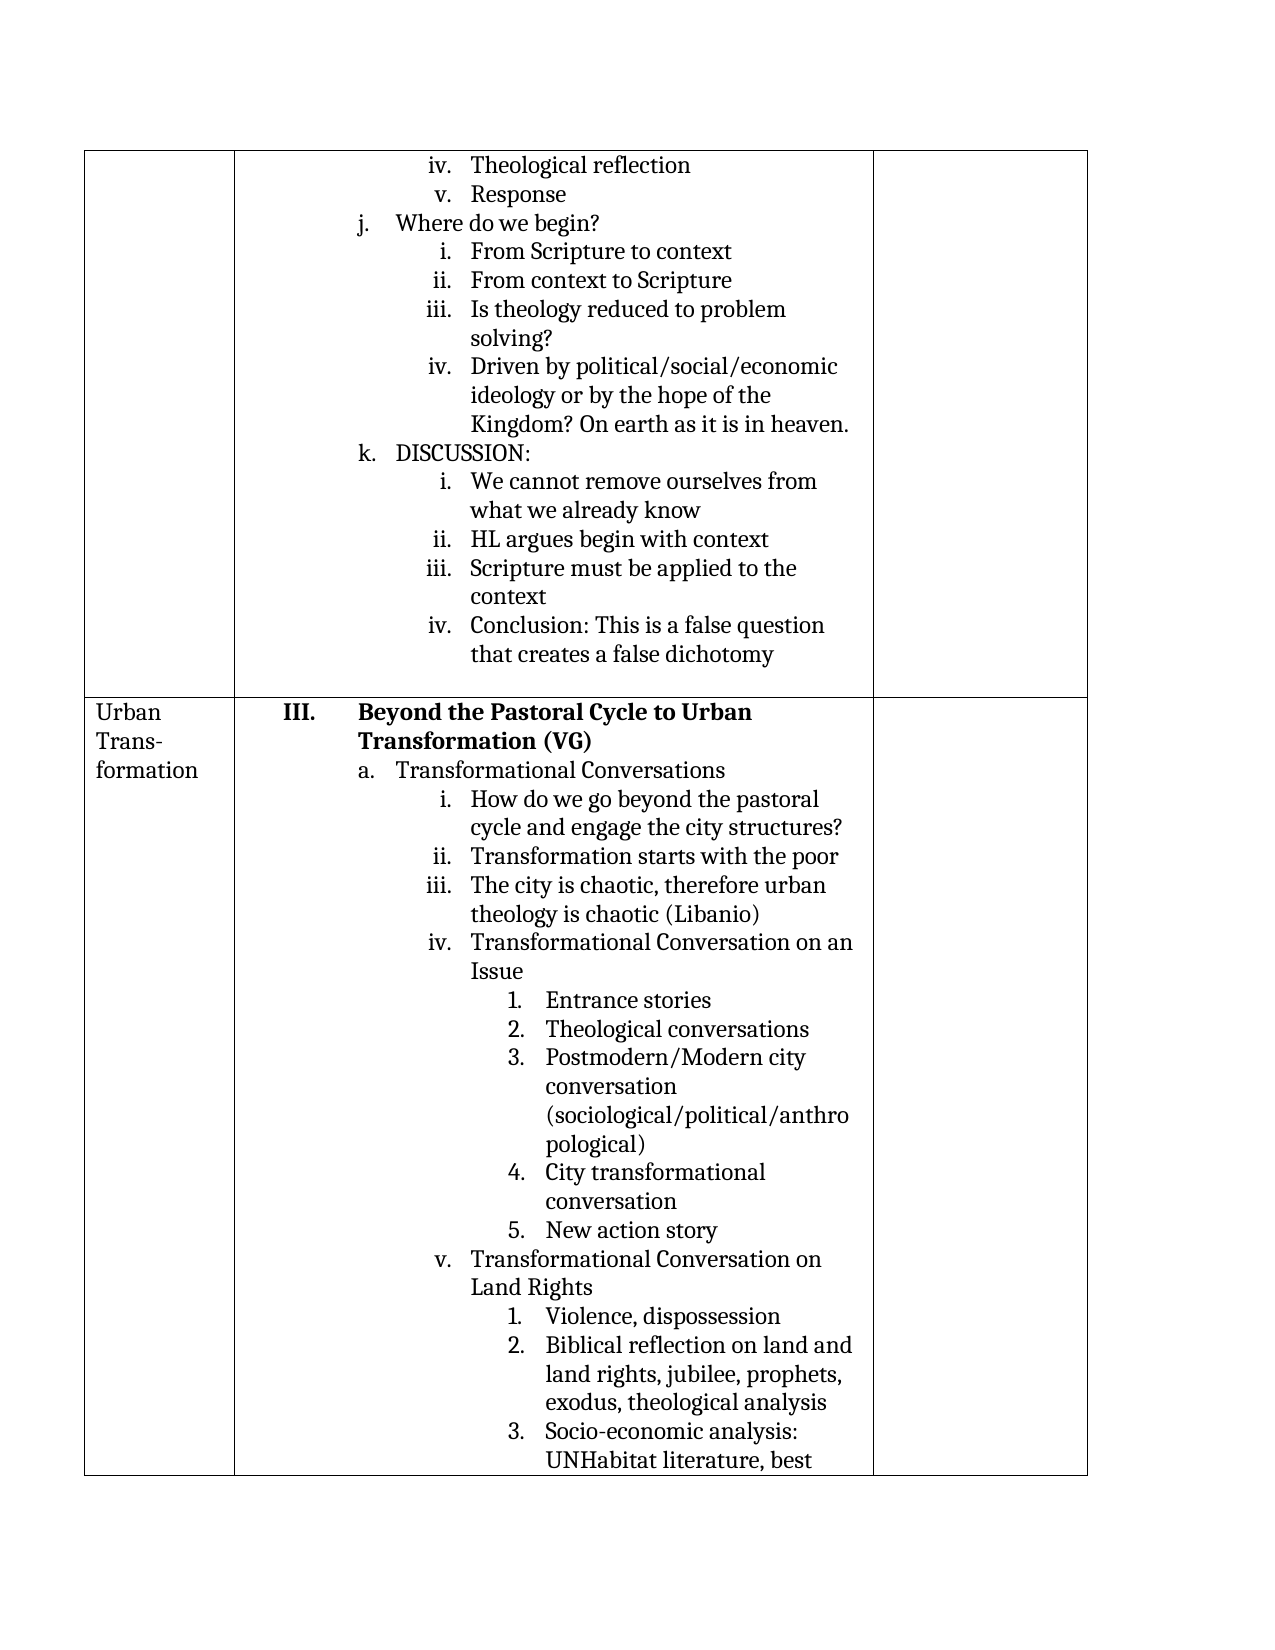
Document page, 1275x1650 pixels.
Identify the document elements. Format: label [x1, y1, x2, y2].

table_cell [235, 151, 873, 697]
table_cell [85, 151, 234, 697]
table_cell [874, 151, 1087, 697]
table_cell [874, 698, 1087, 1474]
table_cell [85, 698, 234, 1474]
table_cell [235, 698, 873, 1474]
